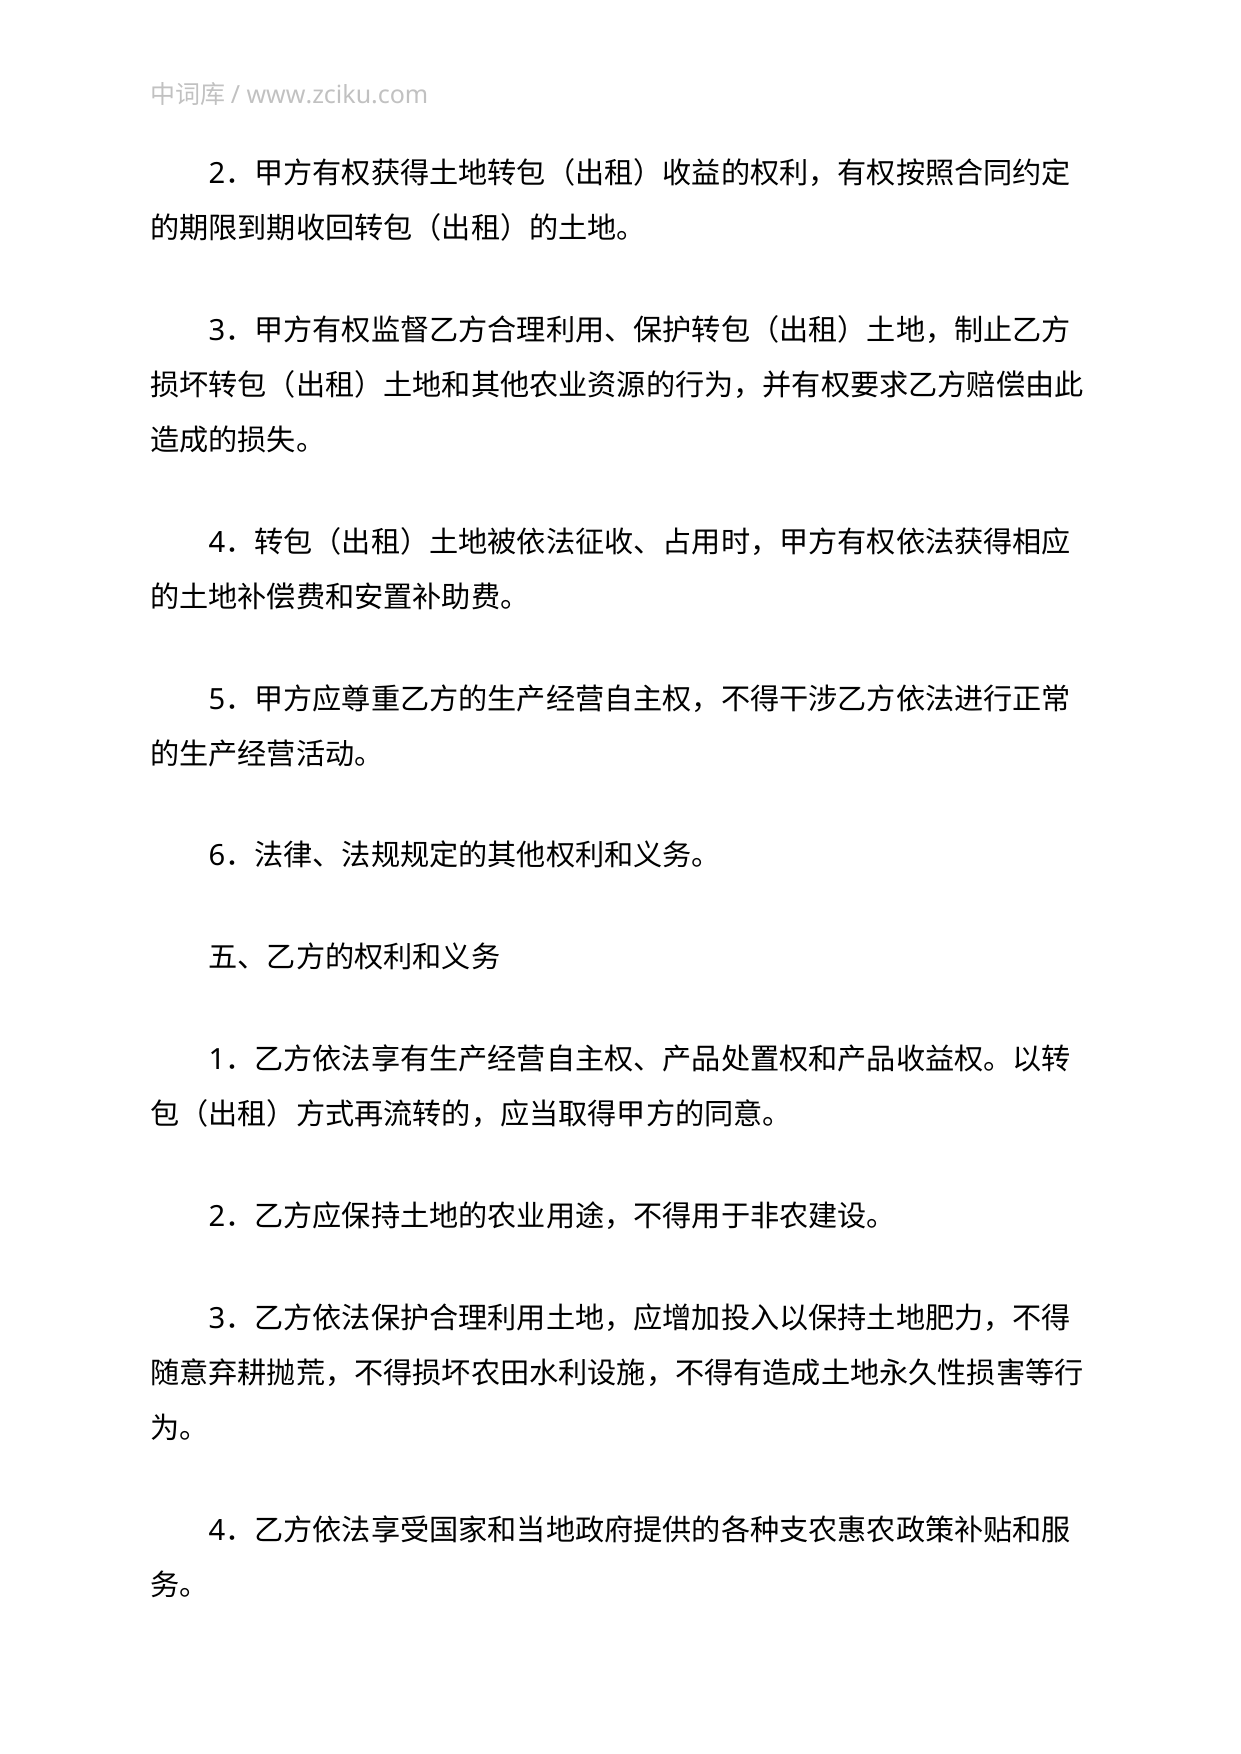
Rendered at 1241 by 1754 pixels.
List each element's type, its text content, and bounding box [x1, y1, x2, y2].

text 5．甲方应尊重乙方的生产经营自主权，不得干涉乙方依法进行正常的生产经营活动。 [150, 675, 1090, 772]
text 2．乙方应保持土地的农业用途，不得用于非农建设。 [150, 1192, 1090, 1235]
text 五、乙方的权利和义务 [150, 934, 1090, 976]
text 4．乙方依法享受国家和当地政府提供的各种支农惠农政策补贴和服务。 [150, 1506, 1090, 1603]
text 2．甲方有权获得土地转包（出租）收益的权利，有权按照合同约定的期限到期收回转包（出租）的土地。 [150, 150, 1090, 247]
text 1．乙方依法享有生产经营自主权、产品处置权和产品收益权。以转包（出租）方式再流转的，应当取得甲方的同意。 [150, 1036, 1090, 1133]
text 3．乙方依法保护合理利用土地，应增加投入以保持土地肥力，不得随意弃耕抛荒，不得损坏农田水利设施，不得有造成土地永久性损害等行为。 [150, 1294, 1090, 1447]
text 6．法律、法规规定的其他权利和义务。 [150, 832, 1090, 874]
text 4．转包（出租）土地被依法征收、占用时，甲方有权依法获得相应的土地补偿费和安置补助费。 [150, 518, 1090, 616]
text 3．甲方有权监督乙方合理利用、保护转包（出租）土地，制止乙方损坏转包（出租）土地和其他农业资源的行为，并有权要求乙方赔偿由此造成的损失。 [150, 307, 1090, 459]
